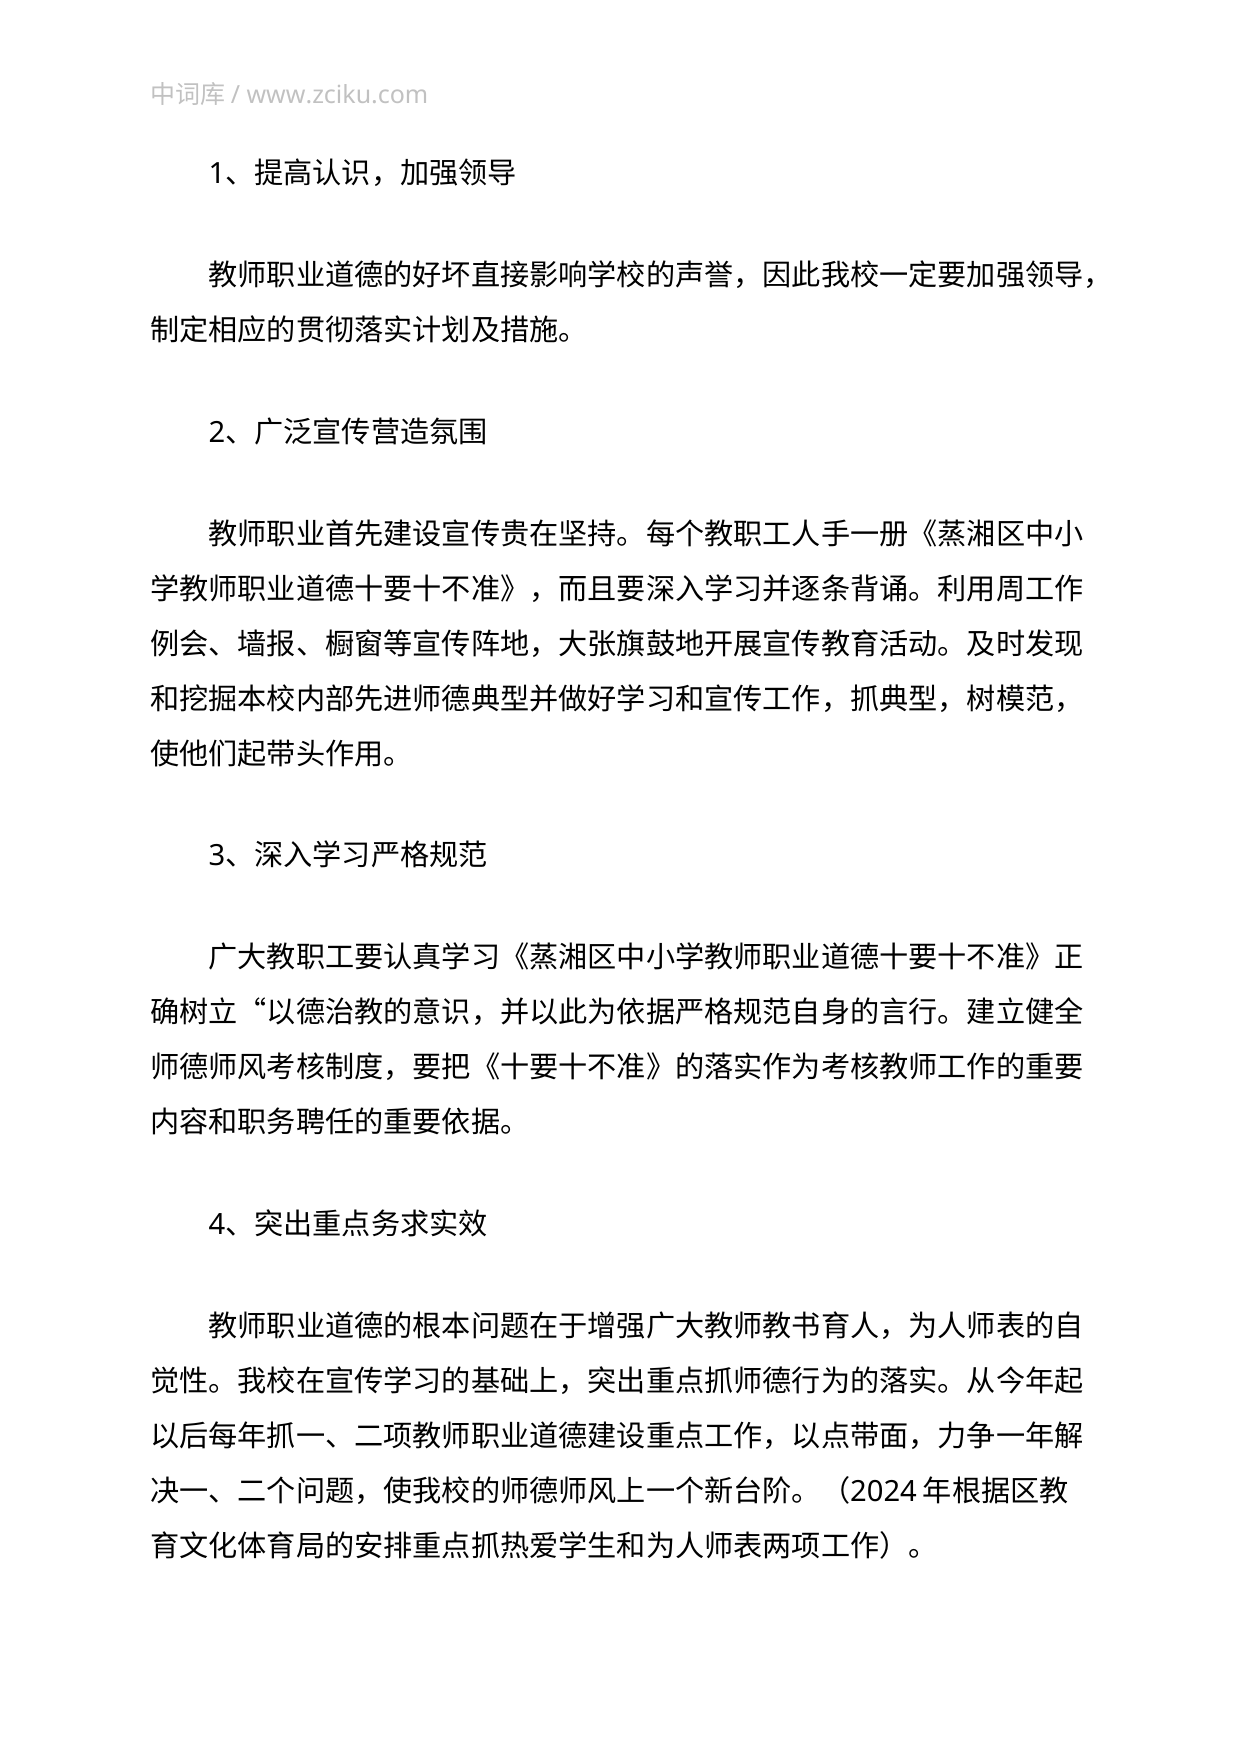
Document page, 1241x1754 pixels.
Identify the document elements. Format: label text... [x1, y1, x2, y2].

text 教师职业道德的根本问题在于增强广大教师教书育人，为人师表的自觉性。我校在宣传学习的基础上，突出重点抓师德行为的落实。从今年起以后每年抓一、二项教师职业道德建设重点工作，以点带面，力争一年解决一、二个问题，使我校的师德师风上一个新台阶。（2024年根据区教育文化体育局的安排重点抓热爱学生和为人师表两项工作）。 [150, 1302, 1090, 1564]
text 广大教职工要认真学习《蒸湘区中小学教师职业道德十要十不准》正确树立“以德治教的意识，并以此为依据严格规范自身的言行。建立健全师德师风考核制度，要把《十要十不准》的落实作为考核教师工作的重要内容和职务聘任的重要依据。 [150, 934, 1090, 1141]
text 2、广泛宣传营造氛围 [150, 409, 1090, 451]
text 3、深入学习严格规范 [150, 832, 1090, 874]
text 4、突出重点务求实效 [150, 1200, 1090, 1243]
text 教师职业道德的好坏直接影响学校的声誉，因此我校一定要加强领导，制定相应的贯彻落实计划及措施。 [150, 252, 1090, 349]
text 教师职业首先建设宣传贵在坚持。每个教职工人手一册《蒸湘区中小学教师职业道德十要十不准》，而且要深入学习并逐条背诵。利用周工作例会、墙报、橱窗等宣传阵地，大张旗鼓地开展宣传教育活动。及时发现和挖掘本校内部先进师德典型并做好学习和宣传工作，抓典型，树模范，使他们起带头作用。 [150, 511, 1090, 772]
text 1、提高认识，加强领导 [150, 150, 1090, 192]
